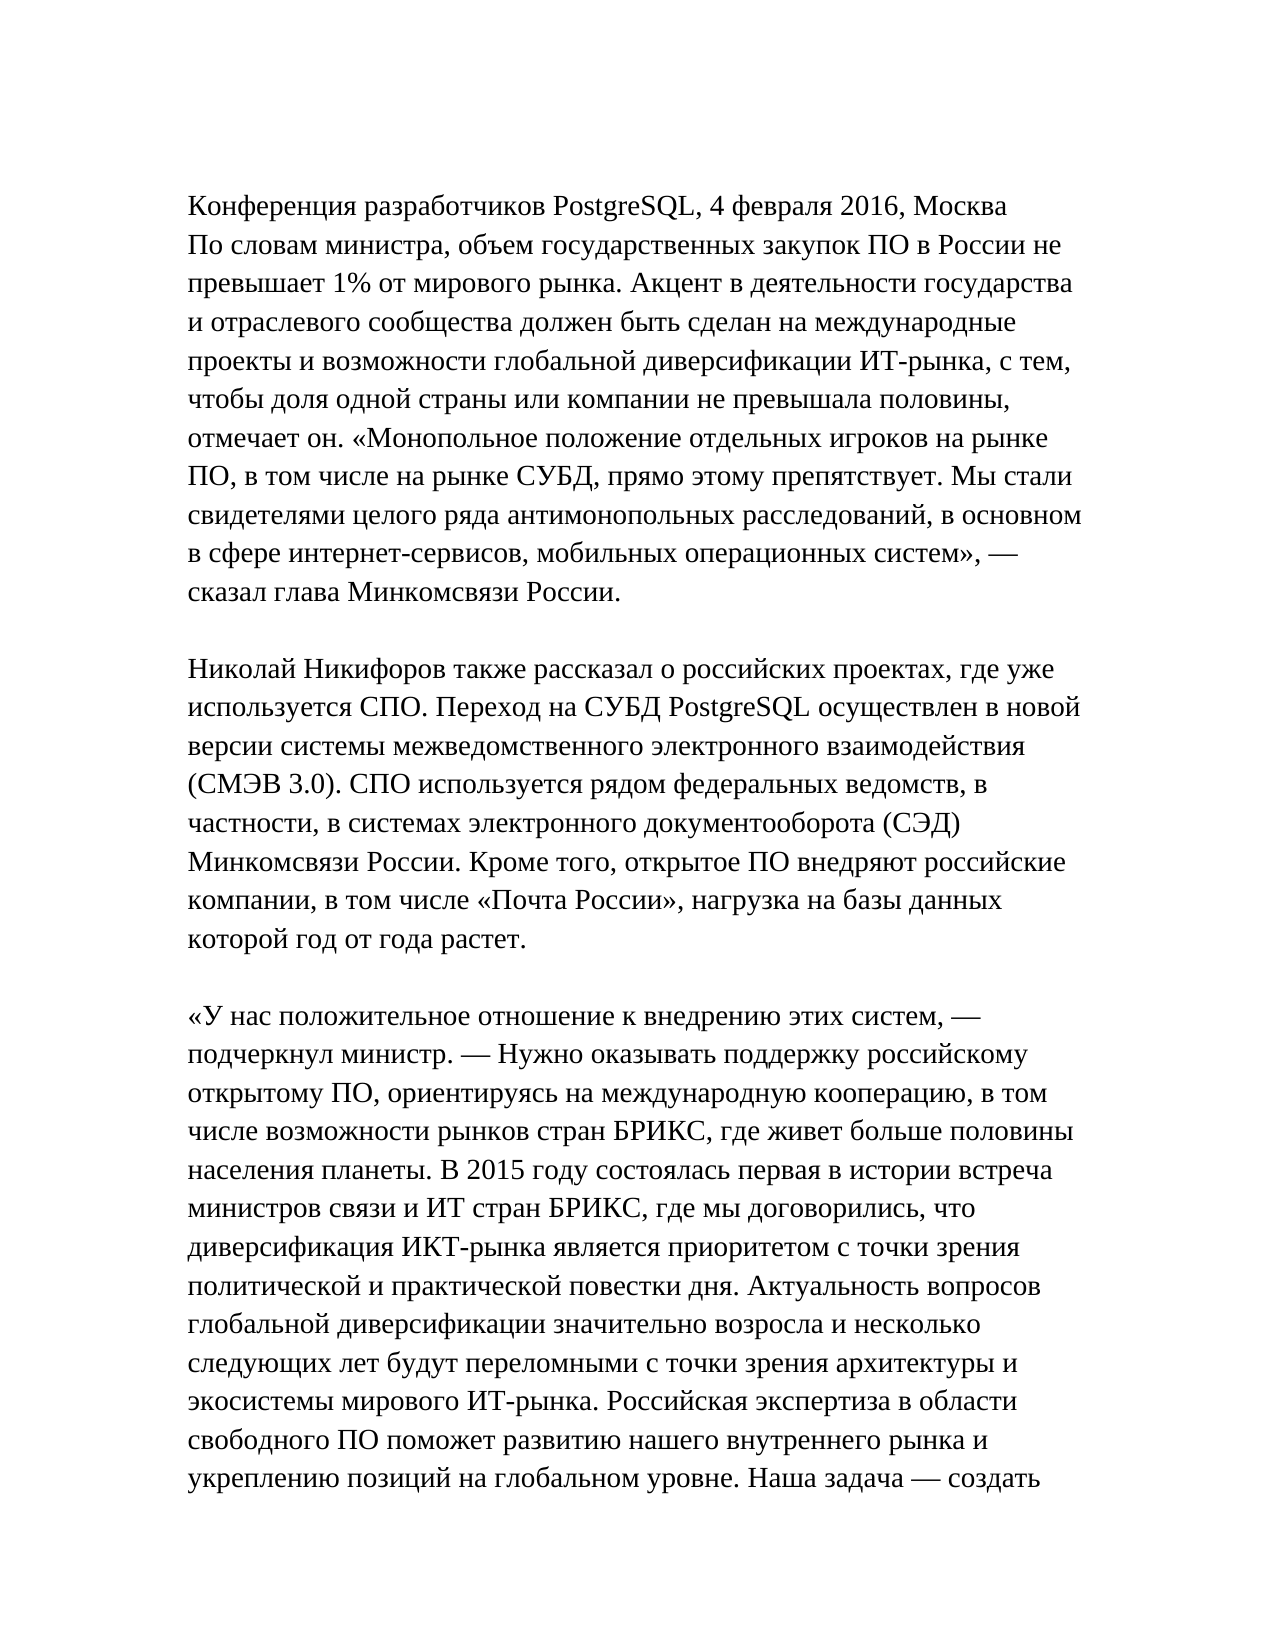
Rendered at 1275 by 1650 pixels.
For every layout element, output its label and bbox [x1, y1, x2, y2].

text [187, 150, 1087, 1494]
